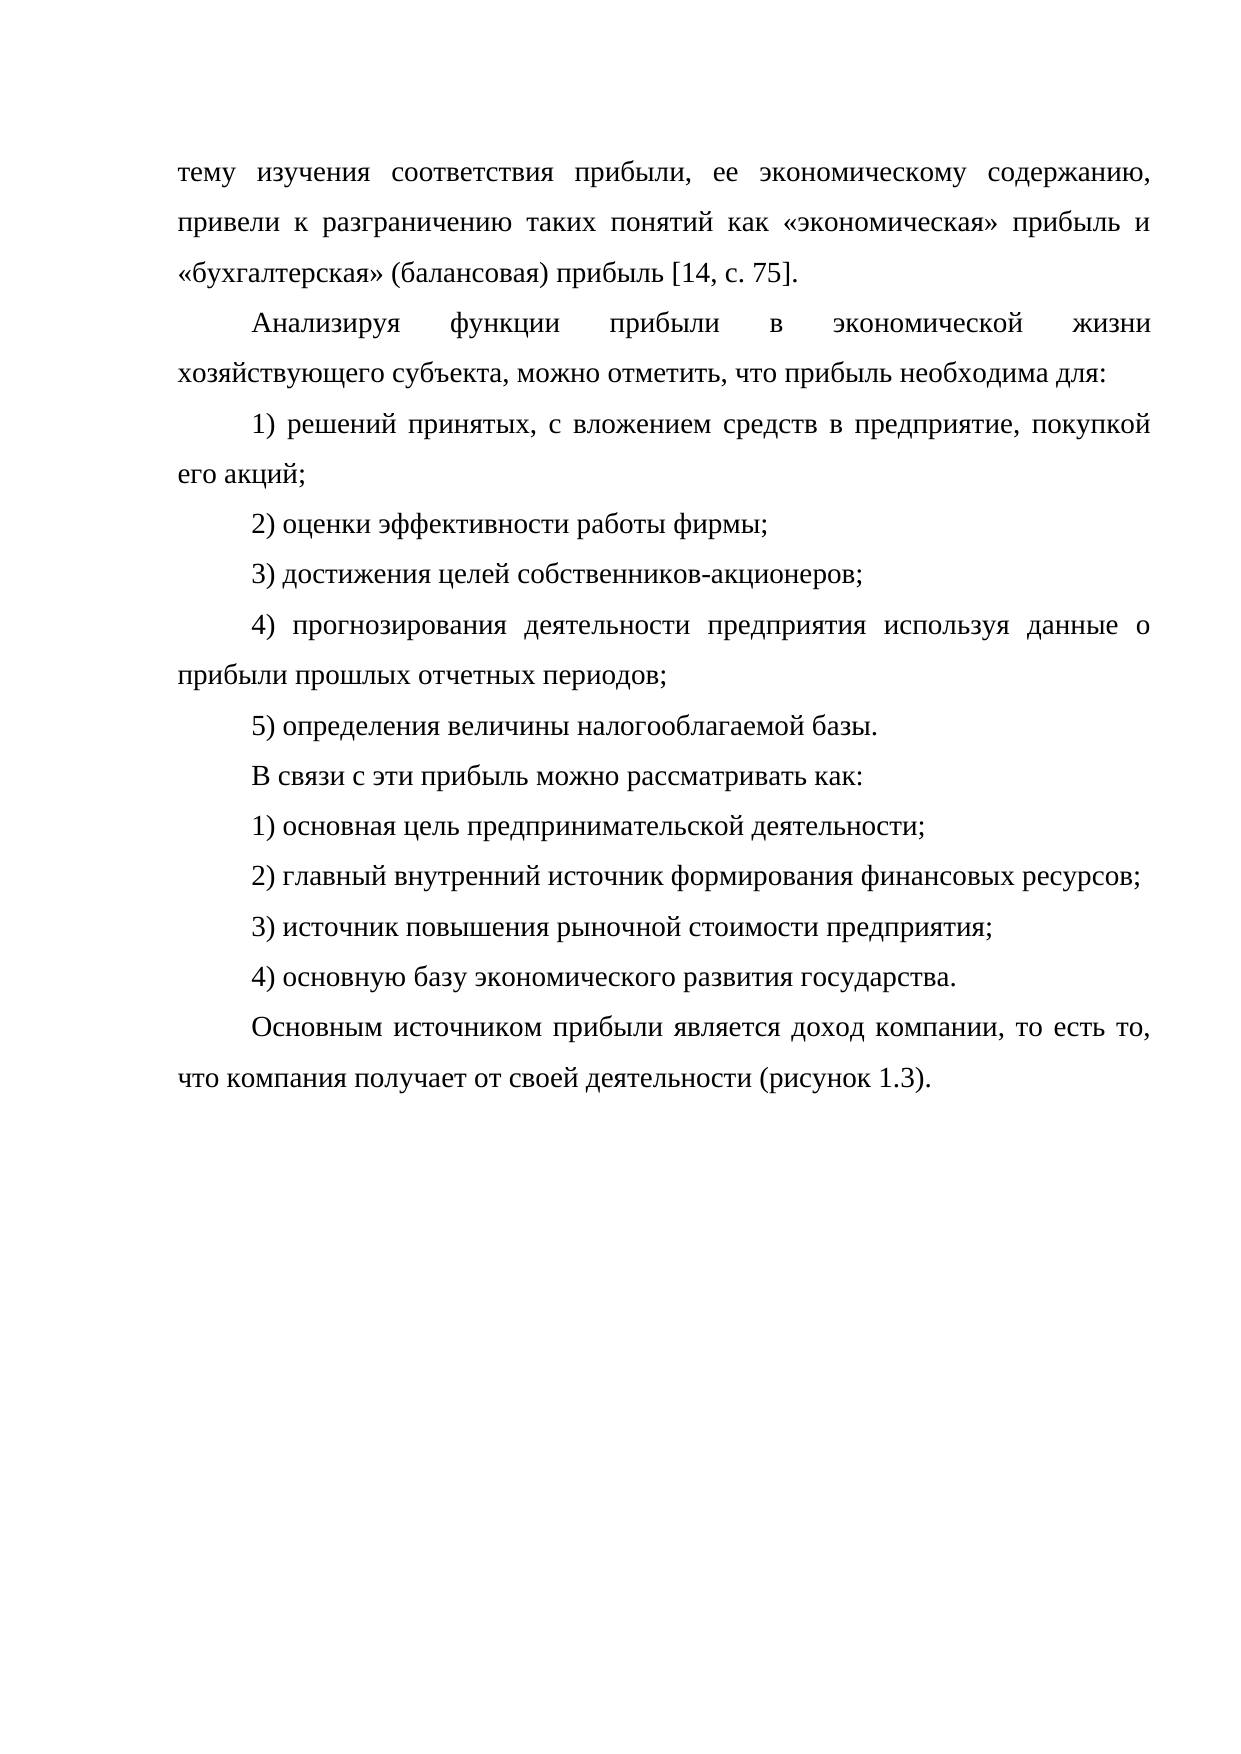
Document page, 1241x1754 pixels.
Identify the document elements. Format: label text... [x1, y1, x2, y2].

text 1) решений принятых, с вложением средств в предприятие, покупкой его акций; [177, 406, 1152, 489]
text 3) достижения целей собственников-акционеров; [177, 557, 1152, 590]
text 2) главный внутренний источник формирования финансовых ресурсов; [177, 858, 1152, 892]
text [177, 154, 1152, 288]
text 4) основную базу экономического развития государства. [177, 959, 1152, 993]
text В связи с эти прибыль можно рассматривать как: [177, 758, 1152, 791]
text Анализируя функции прибыли в экономической жизни хозяйствующего субъекта, можно отметить, что прибыль необходима для: [177, 305, 1152, 389]
text 1) основная цель предпринимательской деятельности; [177, 808, 1152, 842]
text 2) оценки эффективности работы фирмы; [177, 506, 1152, 540]
text Основным источником прибыли является доход компании, то есть то, что компания получает от своей деятельности (рисунок 1.3). [177, 1009, 1152, 1093]
text 4) прогнозирования деятельности предприятия используя данные о прибыли прошлых отчетных периодов; [177, 607, 1152, 691]
text 5) определения величины налогооблагаемой базы. [177, 708, 1152, 741]
text 3) источник повышения рыночной стоимости предприятия; [177, 909, 1152, 942]
